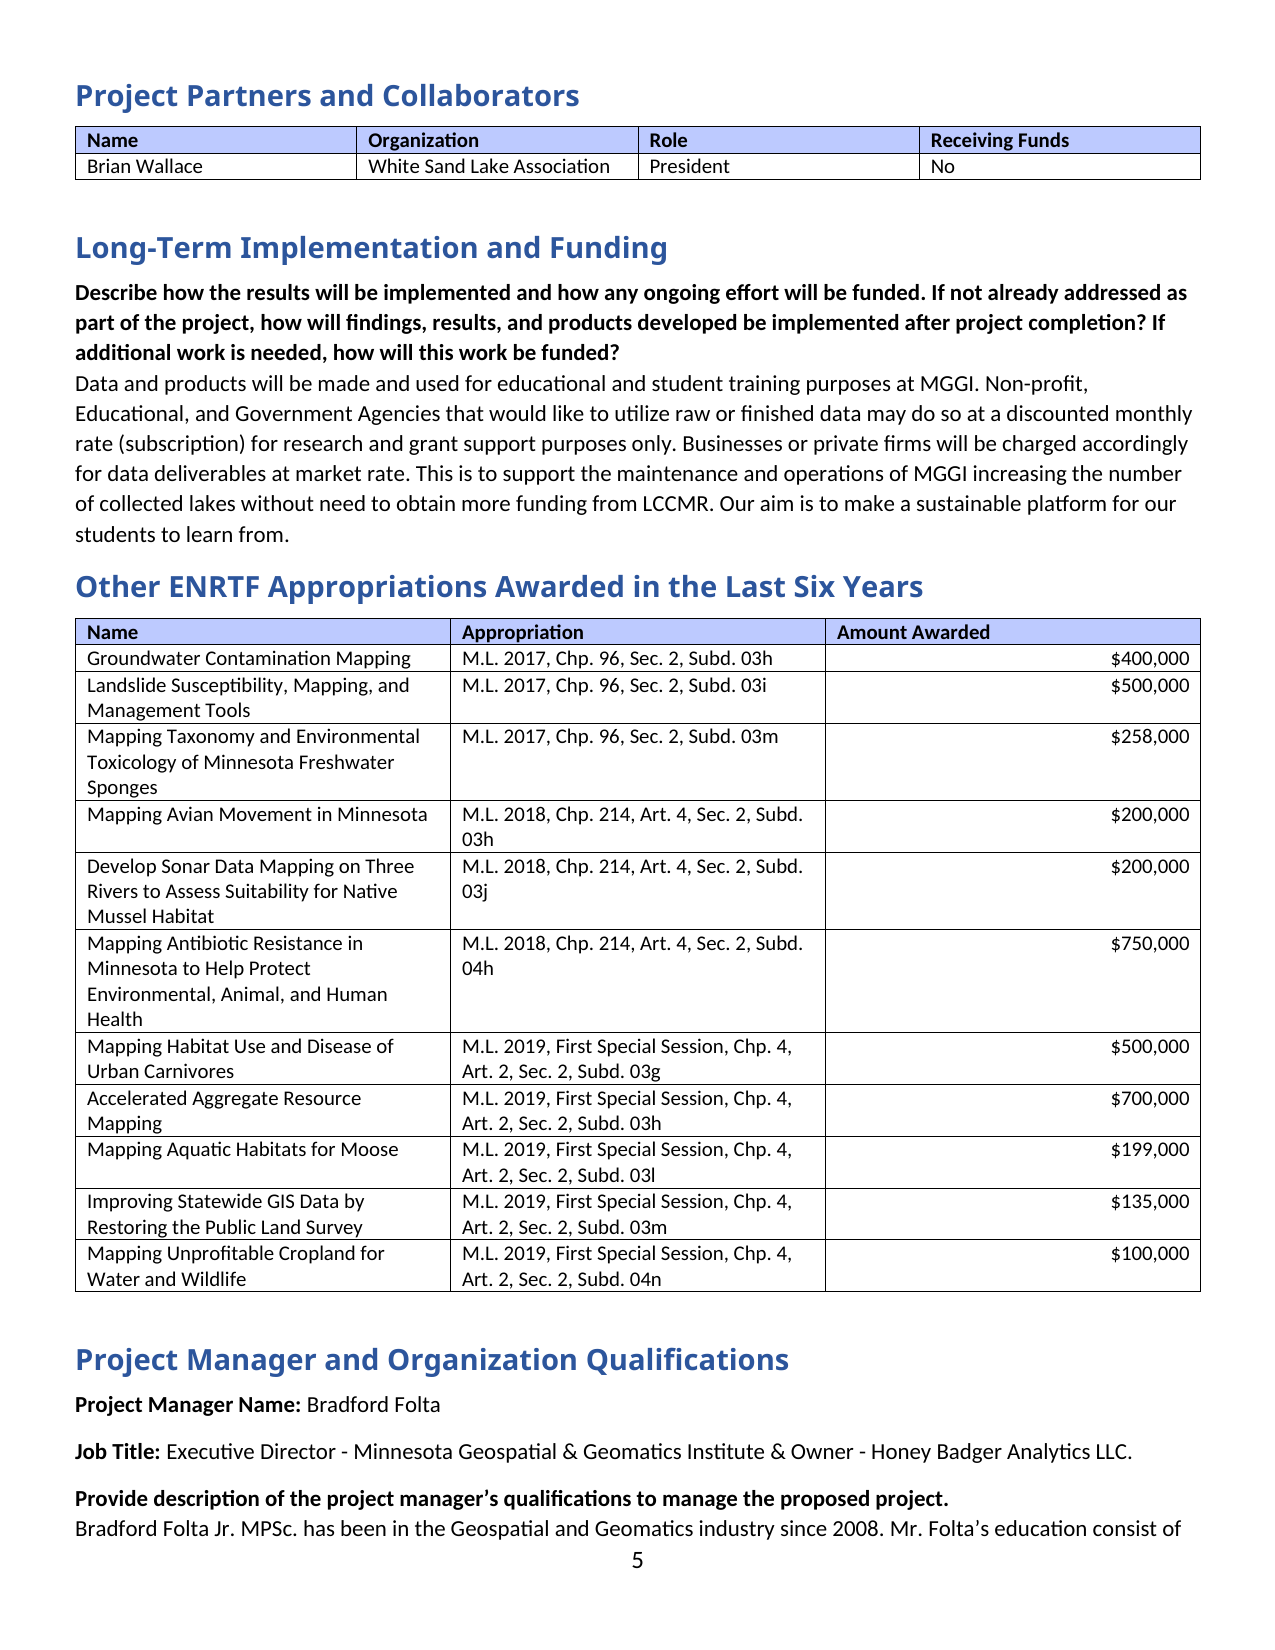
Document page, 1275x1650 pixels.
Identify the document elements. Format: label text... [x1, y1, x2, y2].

table_cell $200,000 [826, 853, 1200, 929]
table_cell Develop Sonar Data Mapping on Three Rivers to Assess Suitability for Native Mussel Habitat [76, 853, 450, 929]
subtitle Long-Term Implementation and Funding [75, 227, 1200, 267]
table_cell Groundwater Contamination Mapping [76, 645, 450, 671]
table_cell $500,000 [826, 1033, 1200, 1084]
table_header Amount Awarded [826, 619, 1200, 644]
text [75, 1484, 1200, 1542]
table_cell No [920, 154, 1200, 179]
text Describe how the results will be implemented and how any ongoing effort will be funded. If not already addressed as part of the project, how will findings, results, and products developed be implemented after project completion? If additional work is needed, how will this work be funded? Data and products will be made and used for educational and student training purposes at MGGI. Non-profit, Educational, and Government Agencies that would like to utilize raw or finished data may do so at a discounted monthly rate (subscription) for research and grant support purposes only. Businesses or private firms will be charged accordingly for data deliverables at market rate. This is to support the maintenance and operations of MGGI increasing the number of collected lakes without need to obtain more funding from LCCMR. Our aim is to make a sustainable platform for our students to learn from. [75, 278, 1200, 548]
table_cell M.L. 2019, First Special Session, Chp. 4, Art. 2, Sec. 2, Subd. 04n [451, 1240, 825, 1291]
table_cell Mapping Antibiotic Resistance in Minnesota to Help Protect Environmental, Animal, and Human Health [76, 930, 450, 1032]
subtitle Project Partners and Collaborators [75, 75, 1200, 115]
table_cell $199,000 [826, 1137, 1200, 1187]
table_cell President [639, 154, 919, 179]
table_cell Mapping Habitat Use and Disease of Urban Carnivores [76, 1033, 450, 1084]
table_cell $500,000 [826, 672, 1200, 723]
subtitle Other ENRTF Appropriations Awarded in the Last Six Years [75, 567, 1200, 606]
text Job Title: Executive Director - Minnesota Geospatial & Geomatics Institute & Owner - Honey Badger Analytics LLC. [75, 1437, 1200, 1465]
table_cell M.L. 2019, First Special Session, Chp. 4, Art. 2, Sec. 2, Subd. 03h [451, 1085, 825, 1136]
table_cell Landslide Susceptibility, Mapping, and Management Tools [76, 672, 450, 723]
table_cell Mapping Avian Movement in Minnesota [76, 801, 450, 852]
table_cell Brian Wallace [76, 154, 356, 179]
table_cell $258,000 [826, 724, 1200, 800]
table_cell $135,000 [826, 1189, 1200, 1239]
table_cell Mapping Unprofitable Cropland for Water and Wildlife [76, 1240, 450, 1291]
table_cell Mapping Aquatic Habitats for Moose [76, 1137, 450, 1187]
text Project Manager Name: Bradford Folta [75, 1390, 1200, 1418]
table_cell M.L. 2017, Chp. 96, Sec. 2, Subd. 03m [451, 724, 825, 800]
table_cell M.L. 2017, Chp. 96, Sec. 2, Subd. 03h [451, 645, 825, 671]
table_header Name [76, 127, 356, 153]
table_cell $100,000 [826, 1240, 1200, 1291]
table_cell $750,000 [826, 930, 1200, 1032]
subtitle Project Manager and Organization Qualifications [75, 1339, 1200, 1379]
table_cell M.L. 2017, Chp. 96, Sec. 2, Subd. 03i [451, 672, 825, 723]
table_cell Mapping Taxonomy and Environmental Toxicology of Minnesota Freshwater Sponges [76, 724, 450, 800]
table_cell M.L. 2018, Chp. 214, Art. 4, Sec. 2, Subd. 04h [451, 930, 825, 1032]
table_cell M.L. 2019, First Special Session, Chp. 4, Art. 2, Sec. 2, Subd. 03g [451, 1033, 825, 1084]
table_header Appropriation [451, 619, 825, 644]
table_cell Accelerated Aggregate Resource Mapping [76, 1085, 450, 1136]
table_cell M.L. 2019, First Special Session, Chp. 4, Art. 2, Sec. 2, Subd. 03l [451, 1137, 825, 1187]
table_header Organization [357, 127, 638, 153]
table_cell $200,000 [826, 801, 1200, 852]
table_cell M.L. 2018, Chp. 214, Art. 4, Sec. 2, Subd. 03h [451, 801, 825, 852]
table_cell White Sand Lake Association [357, 154, 638, 179]
table_cell Improving Statewide GIS Data by Restoring the Public Land Survey [76, 1189, 450, 1239]
table_cell $700,000 [826, 1085, 1200, 1136]
table_cell $400,000 [826, 645, 1200, 671]
table_header Role [639, 127, 919, 153]
table_cell M.L. 2018, Chp. 214, Art. 4, Sec. 2, Subd. 03j [451, 853, 825, 929]
table_cell M.L. 2019, First Special Session, Chp. 4, Art. 2, Sec. 2, Subd. 03m [451, 1189, 825, 1239]
table_header Name [76, 619, 450, 644]
table_header Receiving Funds [920, 127, 1200, 153]
